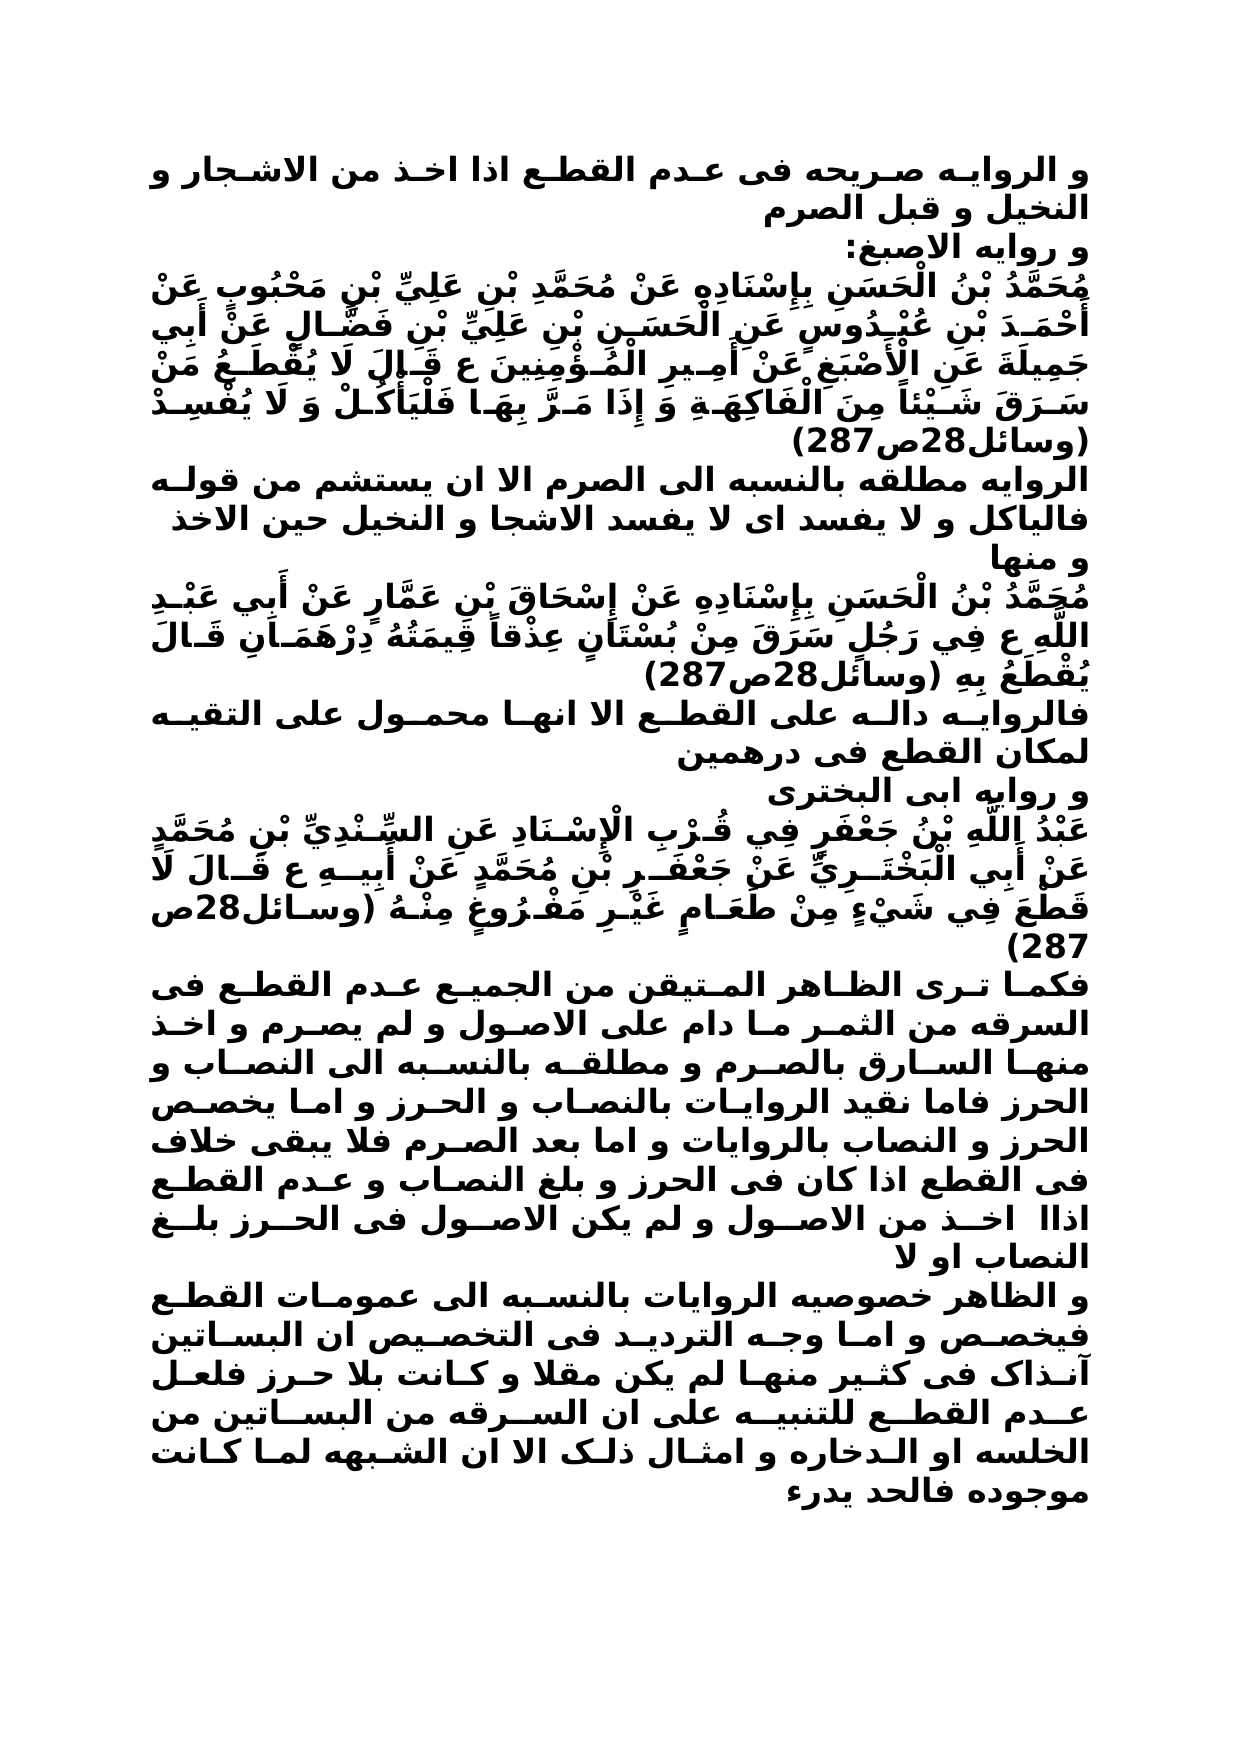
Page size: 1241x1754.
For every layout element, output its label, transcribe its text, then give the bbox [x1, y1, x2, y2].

text الروایه مطلقه بالنسبه الی الصرم الا ان یستشم من قوله فالیاکل و لا یفسد ای لا یفسد الاشجا و النخیل حین الاخذ [150, 461, 1090, 538]
text و منها [150, 538, 1090, 577]
text مُحَمَّدُ بْنُ الْحَسَنِ بِإِسْنَادِهِ عَنْ إِسْحَاقَ بْنِ عَمَّارٍ عَنْ أَبِي عَبْدِ اللَّهِ ع فِي رَجُلٍ سَرَقَ مِنْ بُسْتَانٍ عِذْقاً قِيمَتُهُ دِرْهَمَانِ قَالَ يُقْطَعُ بِهِ (وسائل28ص287) [150, 577, 1090, 694]
text مُحَمَّدُ بْنُ الْحَسَنِ بِإِسْنَادِهِ عَنْ مُحَمَّدِ بْنِ عَلِيِّ بْنِ مَحْبُوبٍ عَنْ أَحْمَدَ بْنِ عُبْدُوسٍ عَنِ الْحَسَنِ بْنِ عَلِيِّ بْنِ فَضَّالٍ عَنْ أَبِي جَمِيلَةَ عَنِ الْأَصْبَغِ عَنْ أَمِيرِ الْمُؤْمِنِينَ ع قَالَ لَا يُقْطَعُ مَنْ سَرَقَ شَيْئاً مِنَ الْفَاكِهَةِ وَ إِذَا مَرَّ بِهَا فَلْيَأْكُلْ وَ لَا يُفْسِدْ (وسائل28ص287) [150, 267, 1090, 461]
text فالروایه داله علی القطع الا انها محمول علی التقیه لمکان القطع فی درهمین [150, 694, 1090, 772]
text و الروایه صریحه فی عدم القطع اذا اخذ من الاشجار و النخیل و قبل الصرم [150, 150, 1090, 228]
text عَبْدُ اللَّهِ بْنُ جَعْفَرٍ فِي قُرْبِ الْإِسْنَادِ عَنِ السِّنْدِيِّ بْنِ مُحَمَّدٍ عَنْ أَبِي الْبَخْتَرِيِّ عَنْ جَعْفَرِ بْنِ مُحَمَّدٍ عَنْ أَبِيهِ ع قَالَ لَا قَطْعَ فِي شَيْ‏ءٍ مِنْ طَعَامٍ غَيْرِ مَفْرُوغٍ مِنْهُ (وسائل28ص287) [150, 811, 1090, 966]
text و الظاهر خصوصیه الروایات بالنسبه الی عمومات القطع فیخصص و اما وجه التردید فی التخصیص ان البساتین آنذاک فی کثیر منها لم یکن مقلا و کانت بلا حرز فلعل عدم القطع للتنبیه علی ان السرقه من البساتین من الخلسه او الدخاره و امثال ذلک الا ان الشبهه لما کانت موجوده فالحد یدرء [150, 1277, 1090, 1510]
text و روایه ابی البختری [150, 772, 1090, 811]
text و روایه الاصبغ: [150, 228, 1090, 267]
text فکما تری الظاهر المتیقن من الجمیع عدم القطع فی السرقه من الثمر ما دام علی الاصول و لم یصرم و اخذ منها السارق بالصرم و مطلقه بالنسبه الی النصاب و الحرز فاما نقید الروایات بالنصاب و الحرز و اما یخصص الحرز و النصاب بالروایات و اما بعد الصرم فلا یبقی خلاف فی القطع اذا کان فی الحرز و بلغ النصاب و عدم القطع اذاا اخذ من الاصول و لم یکن الاصول فی الحرز بلغ النصاب او لا [150, 966, 1090, 1277]
